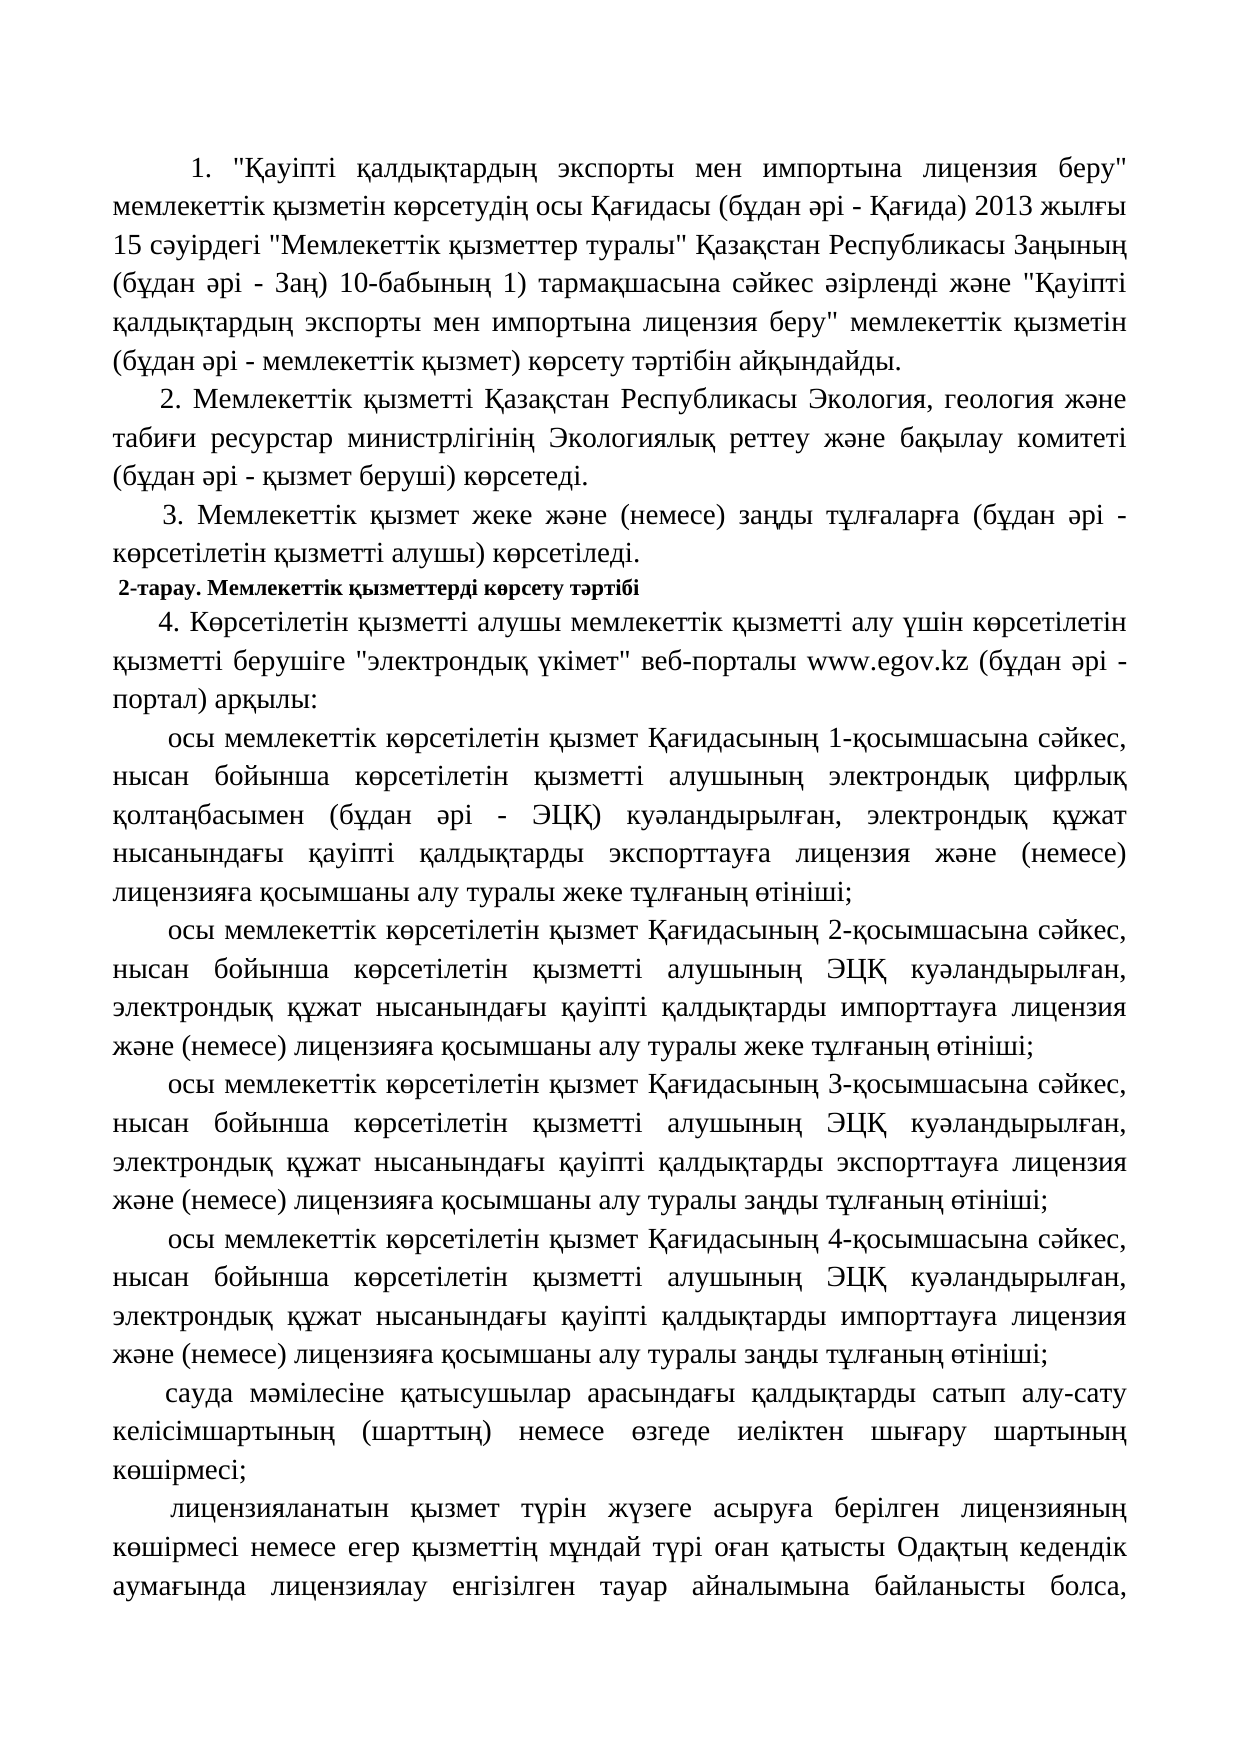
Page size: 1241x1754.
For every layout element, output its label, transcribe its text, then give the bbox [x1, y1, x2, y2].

text сауда мәмілесіне қатысушылар арасындағы қалдықтарды сатып алу-сату келісімшартының (шарттың) немесе өзгеде иеліктен шығару шартының көшірмесі; [112, 1375, 1128, 1486]
text 3. Мемлекеттік қызмет жеке және (немесе) заңды тұлғаларға (бұдан әрі - көрсетілетін қызметті алушы) көрсетіледі. [112, 497, 1128, 569]
text 1. "Қауіпті қалдықтардың экспорты мен импортына лицензия беру" мемлекеттік қызметін көрсетудің осы Қағидасы (бұдан әрі - Қағида) 2013 жылғы 15 сәуірдегі "Мемлекеттік қызметтер туралы" Қазақстан Республикасы Заңының (бұдан әрі - Заң) 10-бабының 1) тармақшасына сәйкес әзірленді және "Қауіпті қалдықтардың экспорты мен импортына лицензия беру" мемлекеттік қызметін (бұдан әрі - мемлекеттік қызмет) көрсету тәртібін айқындайды. [112, 150, 1128, 376]
text 2. Мемлекеттік қызметті Қазақстан Республикасы Экология, геология және табиғи ресурстар министрлігінің Экологиялық реттеу және бақылау комитеті (бұдан әрі - қызмет беруші) көрсетеді. [112, 381, 1128, 492]
text осы мемлекеттік көрсетілетін қызмет Қағидасының 1-қосымшасына сәйкес, нысан бойынша көрсетілетін қызметті алушының электрондық цифрлық қолтаңбасымен (бұдан әрі - ЭЦҚ) куәландырылған, электрондық құжат нысанындағы қауіпті қалдықтарды экспорттауға лицензия және (немесе) лицензияға қосымшаны алу туралы жеке тұлғаның өтініші; [112, 720, 1128, 907]
text 2-тарау. Мемлекеттік қызметтерді көрсету тәртібі [112, 574, 1128, 600]
text 4. Көрсетілетін қызметті алушы мемлекеттік қызметті алу үшін көрсетілетін қызметті берушіге "электрондық үкімет" веб-порталы www.egov.kz (бұдан әрі - портал) арқылы: [112, 604, 1128, 715]
text осы мемлекеттік көрсетілетін қызмет Қағидасының 2-қосымшасына сәйкес, нысан бойынша көрсетілетін қызметті алушының ЭЦҚ куәландырылған, электрондық құжат нысанындағы қауіпті қалдықтарды импорттауға лицензия және (немесе) лицензияға қосымшаны алу туралы жеке тұлғаның өтініші; [112, 912, 1128, 1062]
text осы мемлекеттік көрсетілетін қызмет Қағидасының 3-қосымшасына сәйкес, нысан бойынша көрсетілетін қызметті алушының ЭЦҚ куәландырылған, электрондық құжат нысанындағы қауіпті қалдықтарды экспорттауға лицензия және (немесе) лицензияға қосымшаны алу туралы заңды тұлғаның өтініші; [112, 1067, 1128, 1216]
